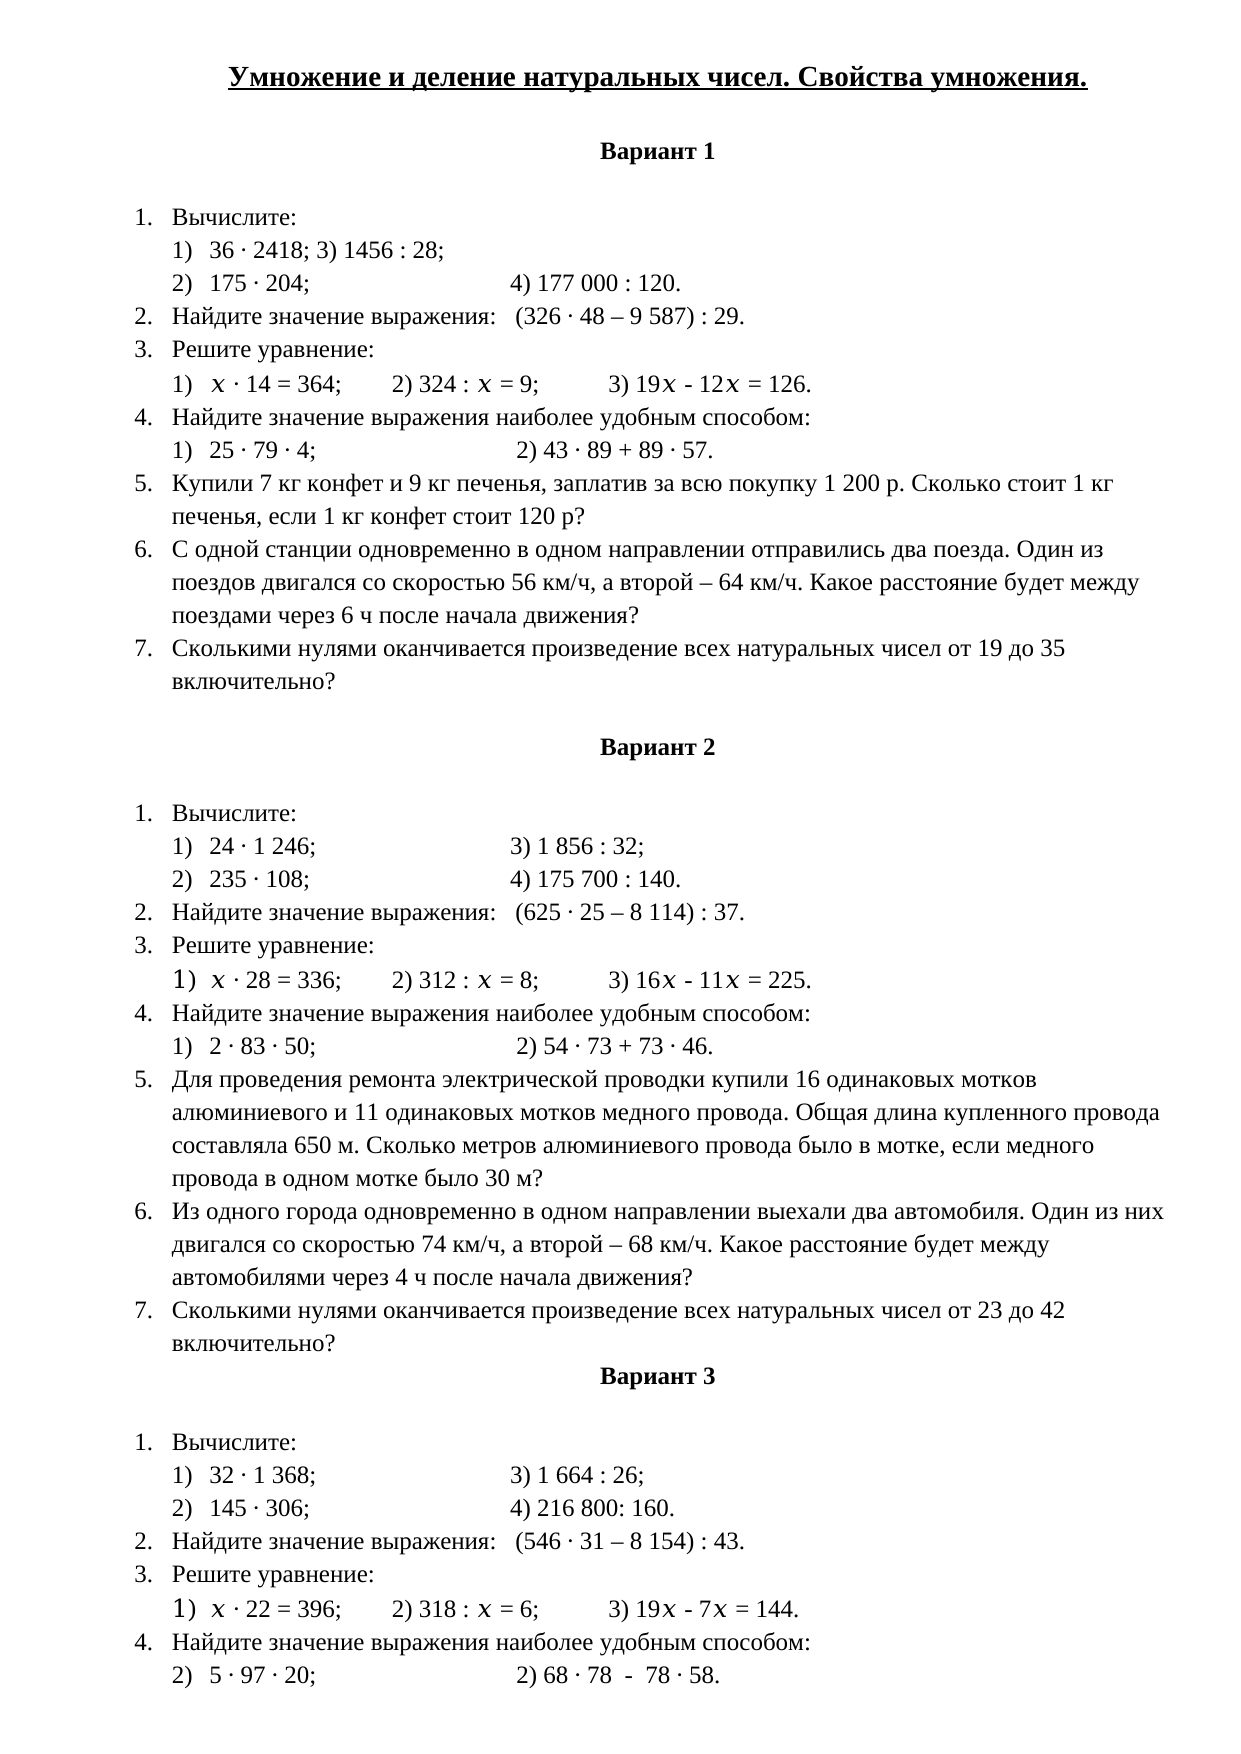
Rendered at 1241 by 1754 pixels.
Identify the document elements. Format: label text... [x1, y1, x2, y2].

list Найдите значение выражения: (546 ∙ 31 – 8 154) : 43. [134, 1526, 1181, 1555]
list Вариант 3 [134, 1361, 1181, 1390]
list 5 ∙ 97 ∙ 20; 2) 68 ∙ 78 - 78 ∙ 58. [172, 1660, 1181, 1689]
list Решите уравнение: [134, 1559, 1181, 1588]
list Вычислите: [134, 202, 1181, 231]
list 25 ∙ 79 ∙ 4; 2) 43 ∙ 89 + 89 ∙ 57. [172, 435, 1181, 464]
list Найдите значение выражения наиболее удобным способом: [134, 1627, 1181, 1656]
list Вычислите: [134, 798, 1181, 827]
list Решите уравнение: [134, 930, 1181, 959]
list Решите уравнение: [134, 334, 1181, 363]
list Купили 7 кг конфет и 9 кг печенья, заплатив за всю покупку 1 200 р. Сколько стоит 1 кг печенья, если 1 кг конфет стоит 120 р? [134, 468, 1181, 530]
list Сколькими нулями оканчивается произведение всех натуральных чисел от 19 до 35 включительно? [134, 633, 1181, 695]
list Сколькими нулями оканчивается произведение всех натуральных чисел от 23 до 42 включительно? [134, 1295, 1181, 1357]
list С одной станции одновременно в одном направлении отправились два поезда. Один из поездов двигался со скоростью 56 км/ч, а второй – 64 км/ч. Какое расстояние будет между поездами через 6 ч после начала движения? [134, 534, 1181, 629]
list 36 ∙ 2418; 3) 1456 : 28; [172, 235, 1181, 264]
list 𝑥 ∙ 28 = 336; 2) 312 : 𝑥 = 8; 3) 16𝑥 - 11𝑥 = 225. [172, 963, 1181, 993]
list 235 ∙ 108; 4) 175 700 : 140. [172, 864, 1181, 893]
list Найдите значение выражения наиболее удобным способом: [134, 402, 1181, 431]
list Из одного города одновременно в одном направлении выехали два автомобиля. Один из них двигался со скоростью 74 км/ч, а второй – 68 км/ч. Какое расстояние будет между автомобилями через 4 ч после начала движения? [134, 1196, 1181, 1291]
list Вычислите: [134, 1427, 1181, 1456]
list Найдите значение выражения: (326 ∙ 48 – 9 587) : 29. [134, 301, 1181, 330]
list 175 ∙ 204; 4) 177 000 : 120. [172, 268, 1181, 297]
list 2 ∙ 83 ∙ 50; 2) 54 ∙ 73 + 73 ∙ 46. [172, 1031, 1181, 1060]
list Умножение и деление натуральных чисел. Свойства умножения. [134, 59, 1181, 93]
list Вариант 2 [134, 732, 1181, 761]
list 24 ∙ 1 246; 3) 1 856 : 32; [172, 831, 1181, 860]
list Для проведения ремонта электрической проводки купили 16 одинаковых мотков алюминиевого и 11 одинаковых мотков медного провода. Общая длина купленного провода составляла 650 м. Сколько метров алюминиевого провода было в мотке, если медного провода в одном мотке было 30 м? [134, 1064, 1181, 1192]
list 𝑥 ∙ 14 = 364; 2) 324 : 𝑥 = 9; 3) 19𝑥 - 12𝑥 = 126. [172, 367, 1181, 397]
list 145 ∙ 306; 4) 216 800: 160. [172, 1493, 1181, 1522]
list 32 ∙ 1 368; 3) 1 664 : 26; [172, 1460, 1181, 1489]
list Вариант 1 [134, 136, 1181, 165]
list Найдите значение выражения: (625 ∙ 25 – 8 114) : 37. [134, 897, 1181, 926]
list 𝑥 ∙ 22 = 396; 2) 318 : 𝑥 = 6; 3) 19𝑥 - 7𝑥 = 144. [172, 1592, 1181, 1623]
list Найдите значение выражения наиболее удобным способом: [134, 998, 1181, 1027]
